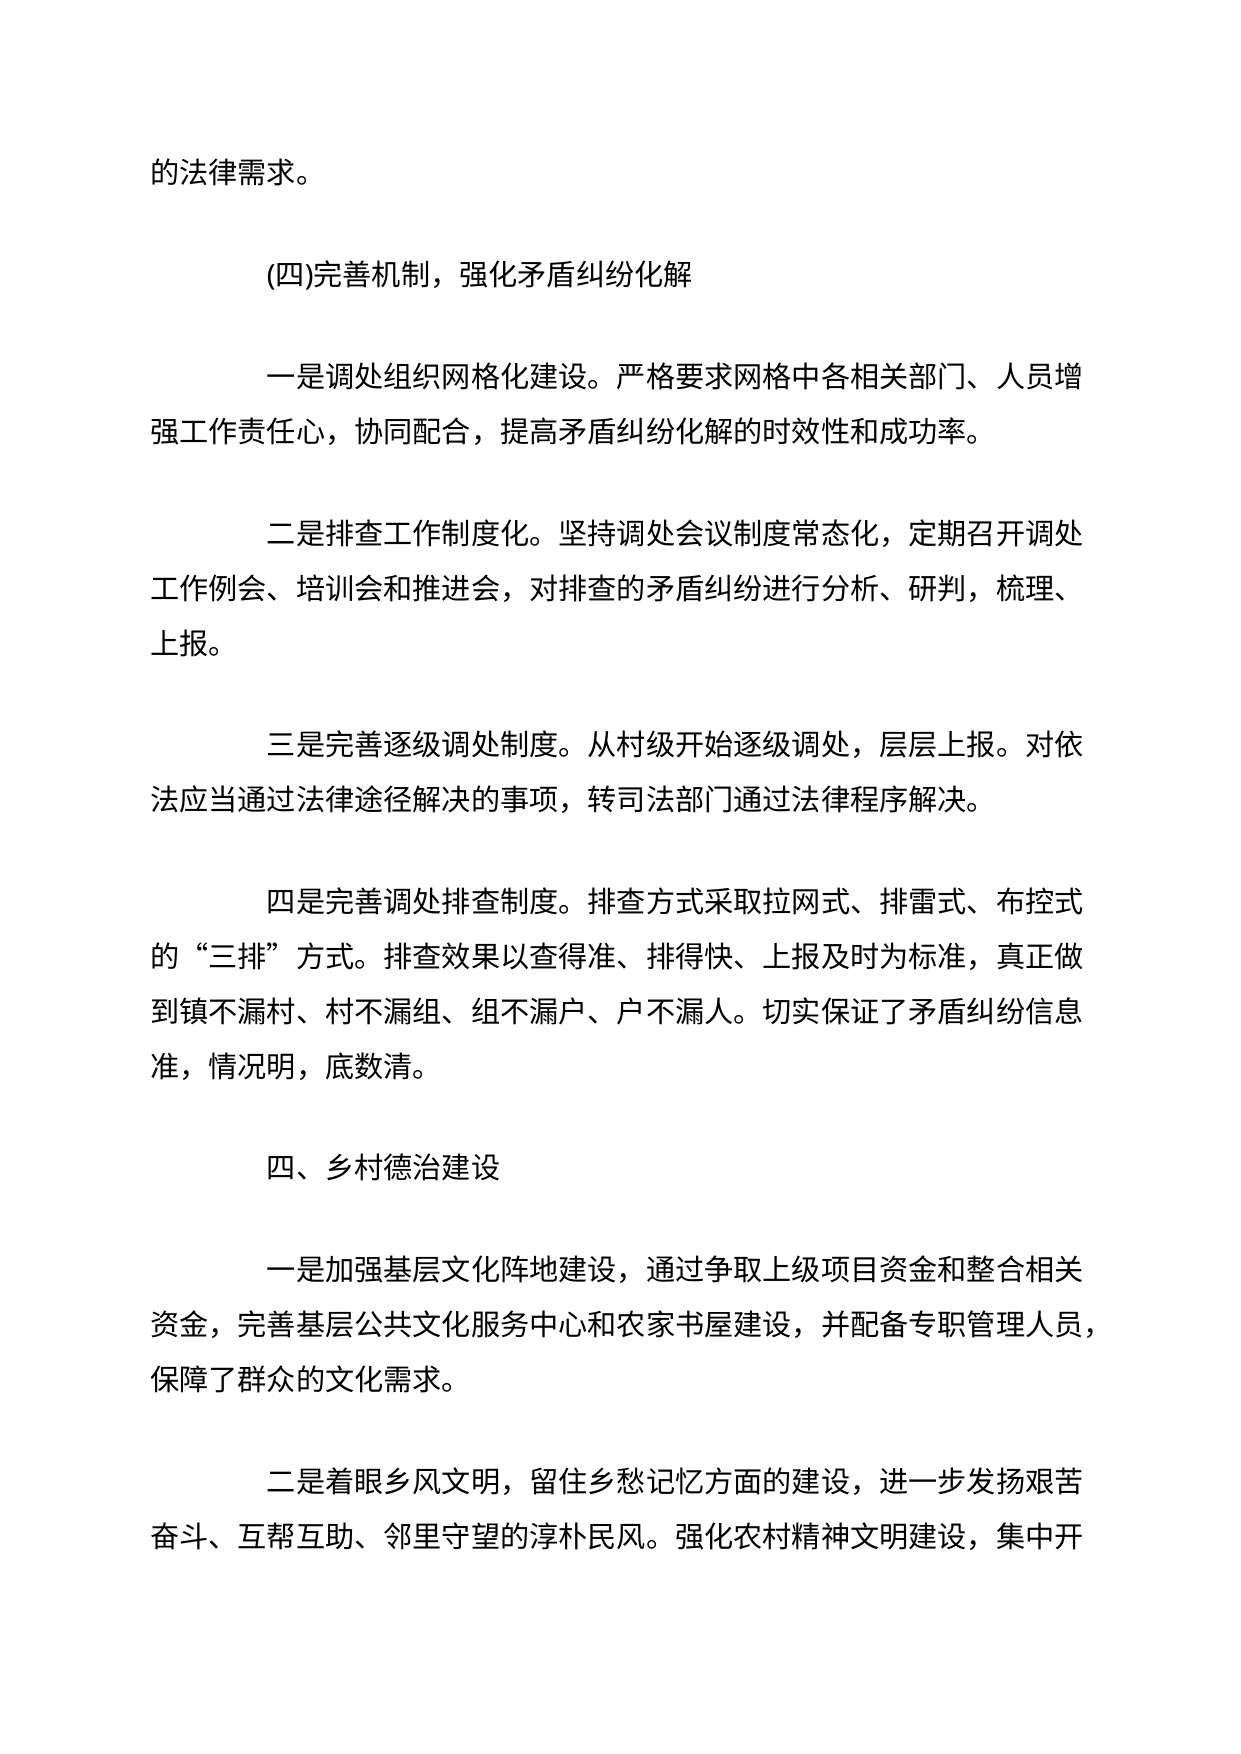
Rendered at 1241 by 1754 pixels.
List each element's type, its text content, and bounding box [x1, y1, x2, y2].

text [150, 1458, 1090, 1556]
text 一是加强基层文化阵地建设，通过争取上级项目资金和整合相关资金，完善基层公共文化服务中心和农家书屋建设，并配备专职管理人员，保障了群众的文化需求。 [150, 1247, 1090, 1399]
text 四是完善调处排查制度。排查方式采取拉网式、排雷式、布控式的“三排”方式。排查效果以查得准、排得快、上报及时为标准，真正做到镇不漏村、村不漏组、组不漏户、户不漏人。切实保证了矛盾纠纷信息准，情况明，底数清。 [150, 879, 1090, 1086]
text 一是调处组织网格化建设。严格要求网格中各相关部门、人员增强工作责任心，协同配合，提高矛盾纠纷化解的时效性和成功率。 [150, 354, 1090, 451]
text 四、乡村德治建设 [150, 1145, 1090, 1187]
text 二是排查工作制度化。坚持调处会议制度常态化，定期召开调处工作例会、培训会和推进会，对排查的矛盾纠纷进行分析、研判，梳理、上报。 [150, 510, 1090, 662]
text (四)完善机制，强化矛盾纠纷化解 [150, 252, 1090, 294]
text 三是完善逐级调处制度。从村级开始逐级调处，层层上报。对依法应当通过法律途径解决的事项，转司法部门通过法律程序解决。 [150, 722, 1090, 819]
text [150, 150, 1090, 192]
